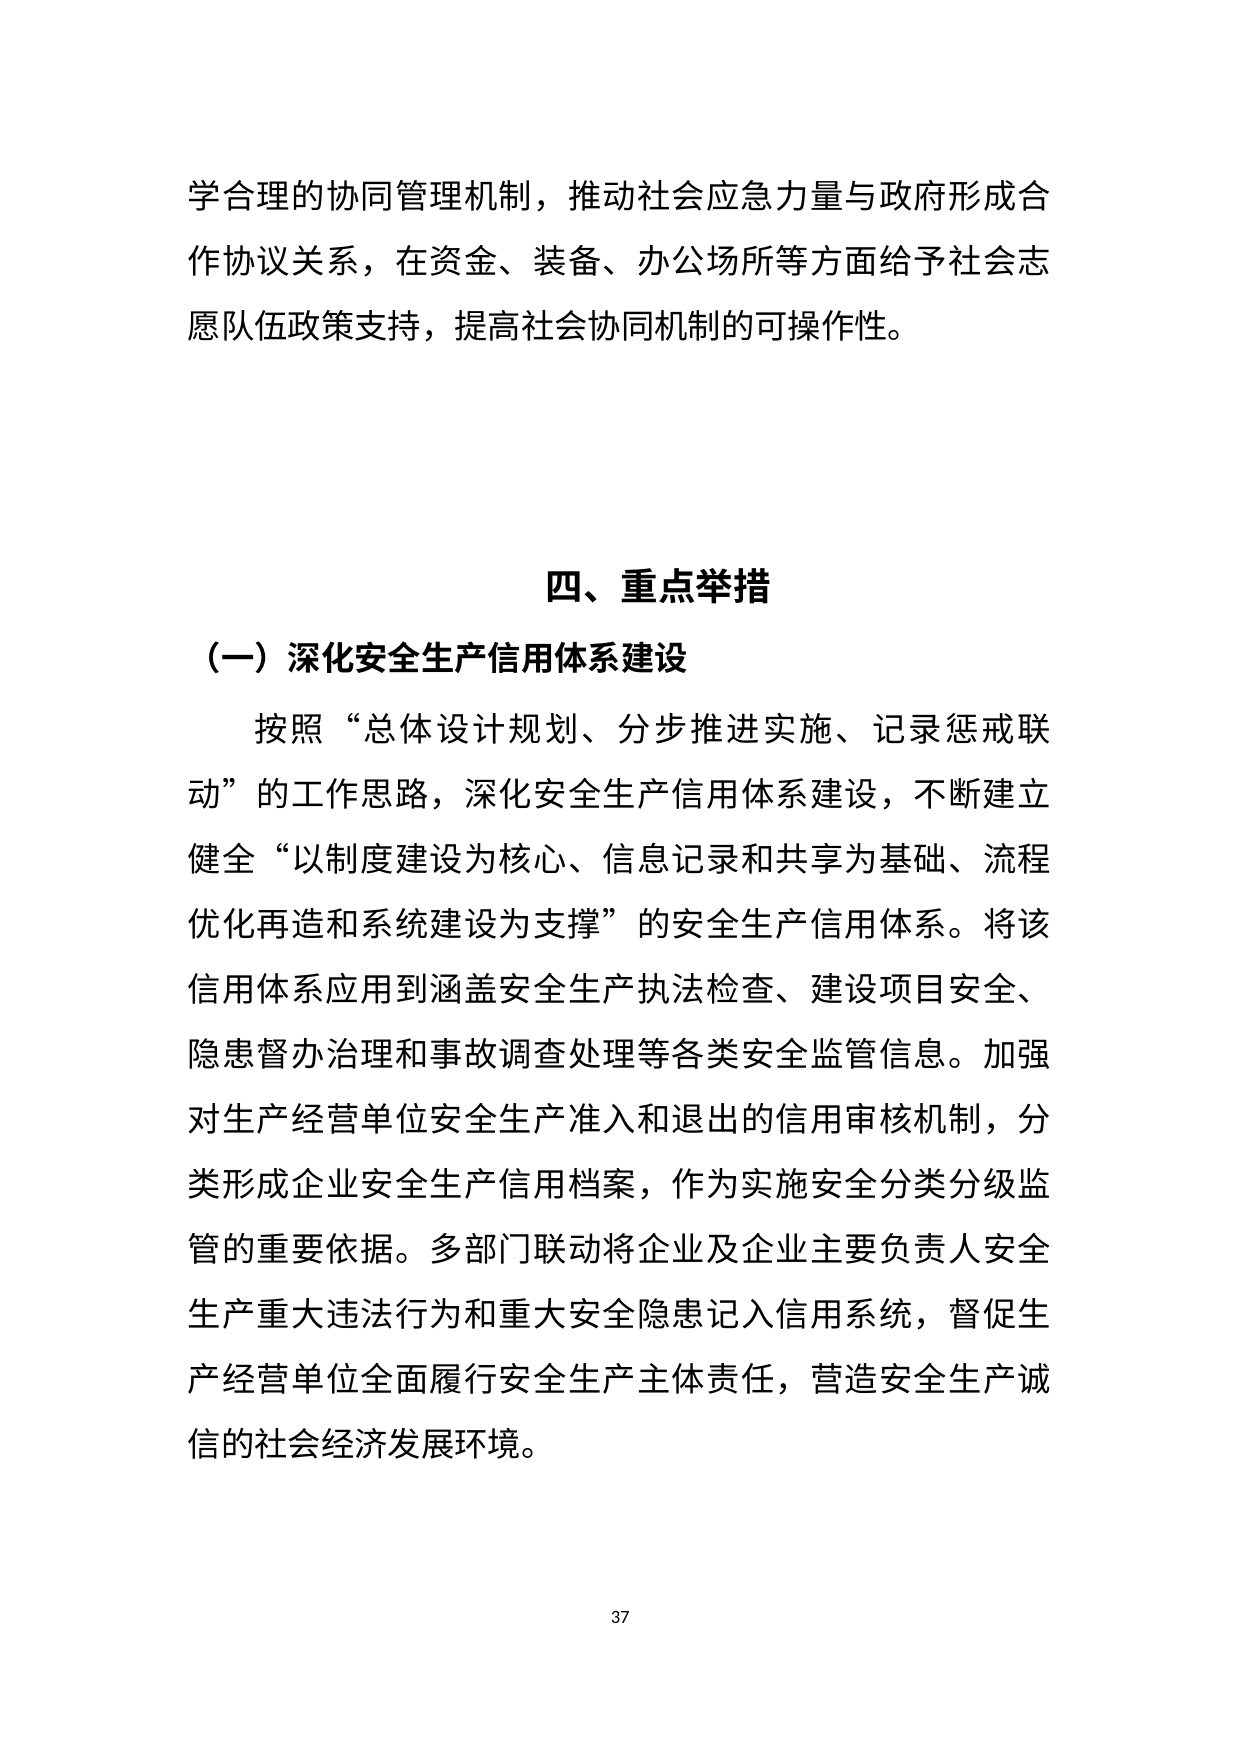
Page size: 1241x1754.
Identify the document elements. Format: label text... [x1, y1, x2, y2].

text （一）深化安全生产信用体系建设 [187, 623, 1053, 688]
text 四、重点举措 [187, 552, 1053, 617]
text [187, 162, 1053, 357]
text 按照“总体设计规划、分步推进实施、记录惩戒联动”的工作思路，深化安全生产信用体系建设，不断建立健全“以制度建设为核心、信息记录和共享为基础、流程优化再造和系统建设为支撑”的安全生产信用体系。将该信用体系应用到涵盖安全生产执法检查、建设项目安全、隐患督办治理和事故调查处理等各类安全监管信息。加强对生产经营单位安全生产准入和退出的信用审核机制，分类形成企业安全生产信用档案，作为实施安全分类分级监管的重要依据。多部门联动将企业及企业主要负责人安全生产重大违法行为和重大安全隐患记入信用系统，督促生产经营单位全面履行安全生产主体责任，营造安全生产诚信的社会经济发展环境。 [187, 694, 1053, 1474]
